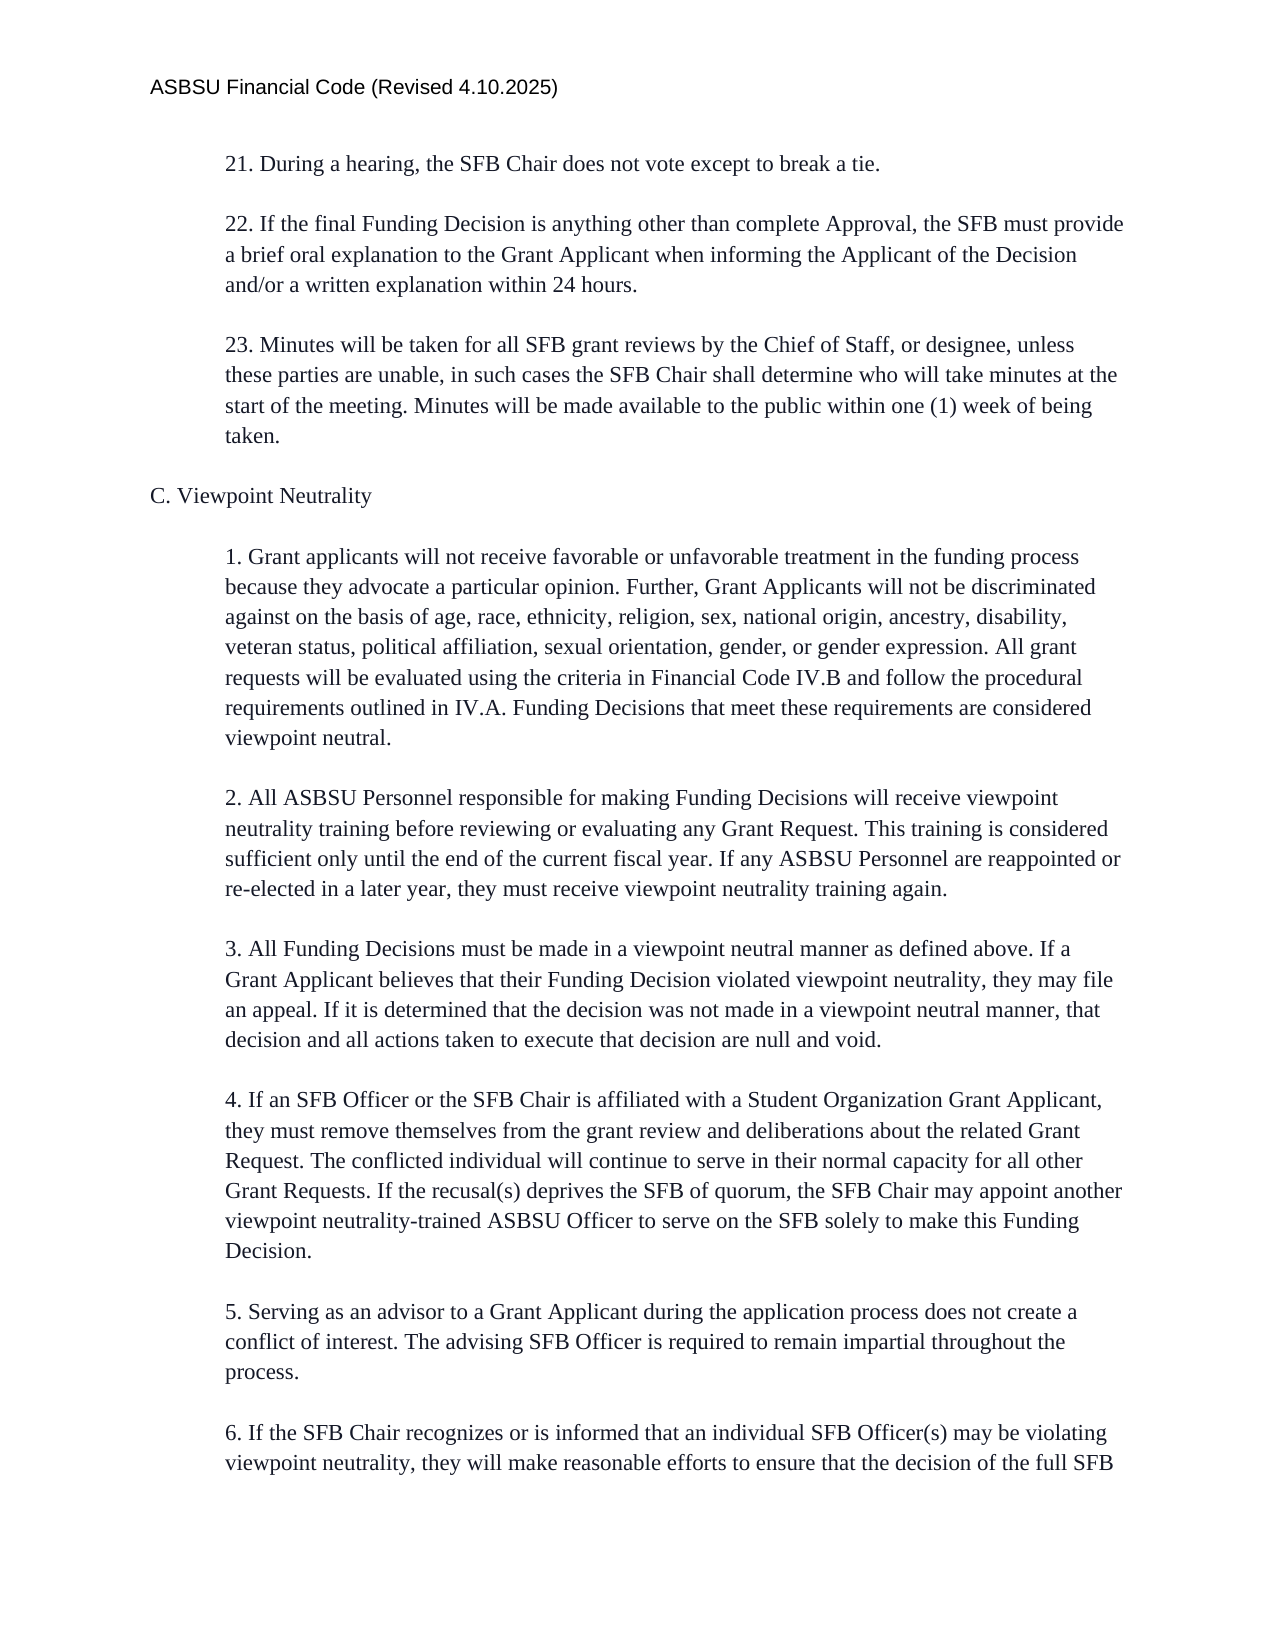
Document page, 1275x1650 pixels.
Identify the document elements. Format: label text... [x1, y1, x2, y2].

text 22. If the final Funding Decision is anything other than complete Approval, the SFB must provide a brief oral explanation to the Grant Applicant when informing the Applicant of the Decision and/or a written explanation within 24 hours. [225, 210, 1125, 297]
text C. Viewpoint Neutrality [150, 482, 1125, 509]
text 5. Serving as an advisor to a Grant Applicant during the application process does not create a conflict of interest. The advising SFB Officer is required to remain impartial throughout the process. [225, 1298, 1125, 1385]
text 21. During a hearing, the SFB Chair does not vote except to break a tie. [225, 150, 1125, 176]
text 23. Minutes will be taken for all SFB grant reviews by the Chief of Staff, or designee, unless these parties are unable, in such cases the SFB Chair shall determine who will take minutes at the start of the meeting. Minutes will be made available to the public within one (1) week of being taken. [225, 331, 1125, 448]
text 1. Grant applicants will not receive favorable or unfavorable treatment in the funding process because they advocate a particular opinion. Further, Grant Applicants will not be discriminated against on the basis of age, race, ethnicity, religion, sex, national origin, ancestry, disability, veteran status, political affiliation, sexual orientation, gender, or gender expression. All grant requests will be evaluated using the criteria in Financial Code IV.B and follow the procedural requirements outlined in IV.A. Funding Decisions that meet these requirements are considered viewpoint neutral. [225, 543, 1125, 750]
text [225, 1419, 1125, 1475]
text 2. All ASBSU Personnel responsible for making Funding Decisions will receive viewpoint neutrality training before reviewing or evaluating any Grant Request. This training is considered sufficient only until the end of the current fiscal year. If any ASBSU Personnel are reappointed or re-elected in a later year, they must receive viewpoint neutrality training again. [225, 784, 1125, 901]
text 3. All Funding Decisions must be made in a viewpoint neutral manner as defined above. If a Grant Applicant believes that their Funding Decision violated viewpoint neutrality, they may file an appeal. If it is determined that the decision was not made in a viewpoint neutral manner, that decision and all actions taken to execute that decision are null and void. [225, 935, 1125, 1052]
text 4. If an SFB Officer or the SFB Chair is affiliated with a Student Organization Grant Applicant, they must remove themselves from the grant review and deliberations about the related Grant Request. The conflicted individual will continue to serve in their normal capacity for all other Grant Requests. If the recusal(s) deprives the SFB of quorum, the SFB Chair may appoint another viewpoint neutrality-trained ASBSU Officer to serve on the SFB solely to make this Funding Decision. [225, 1086, 1125, 1264]
